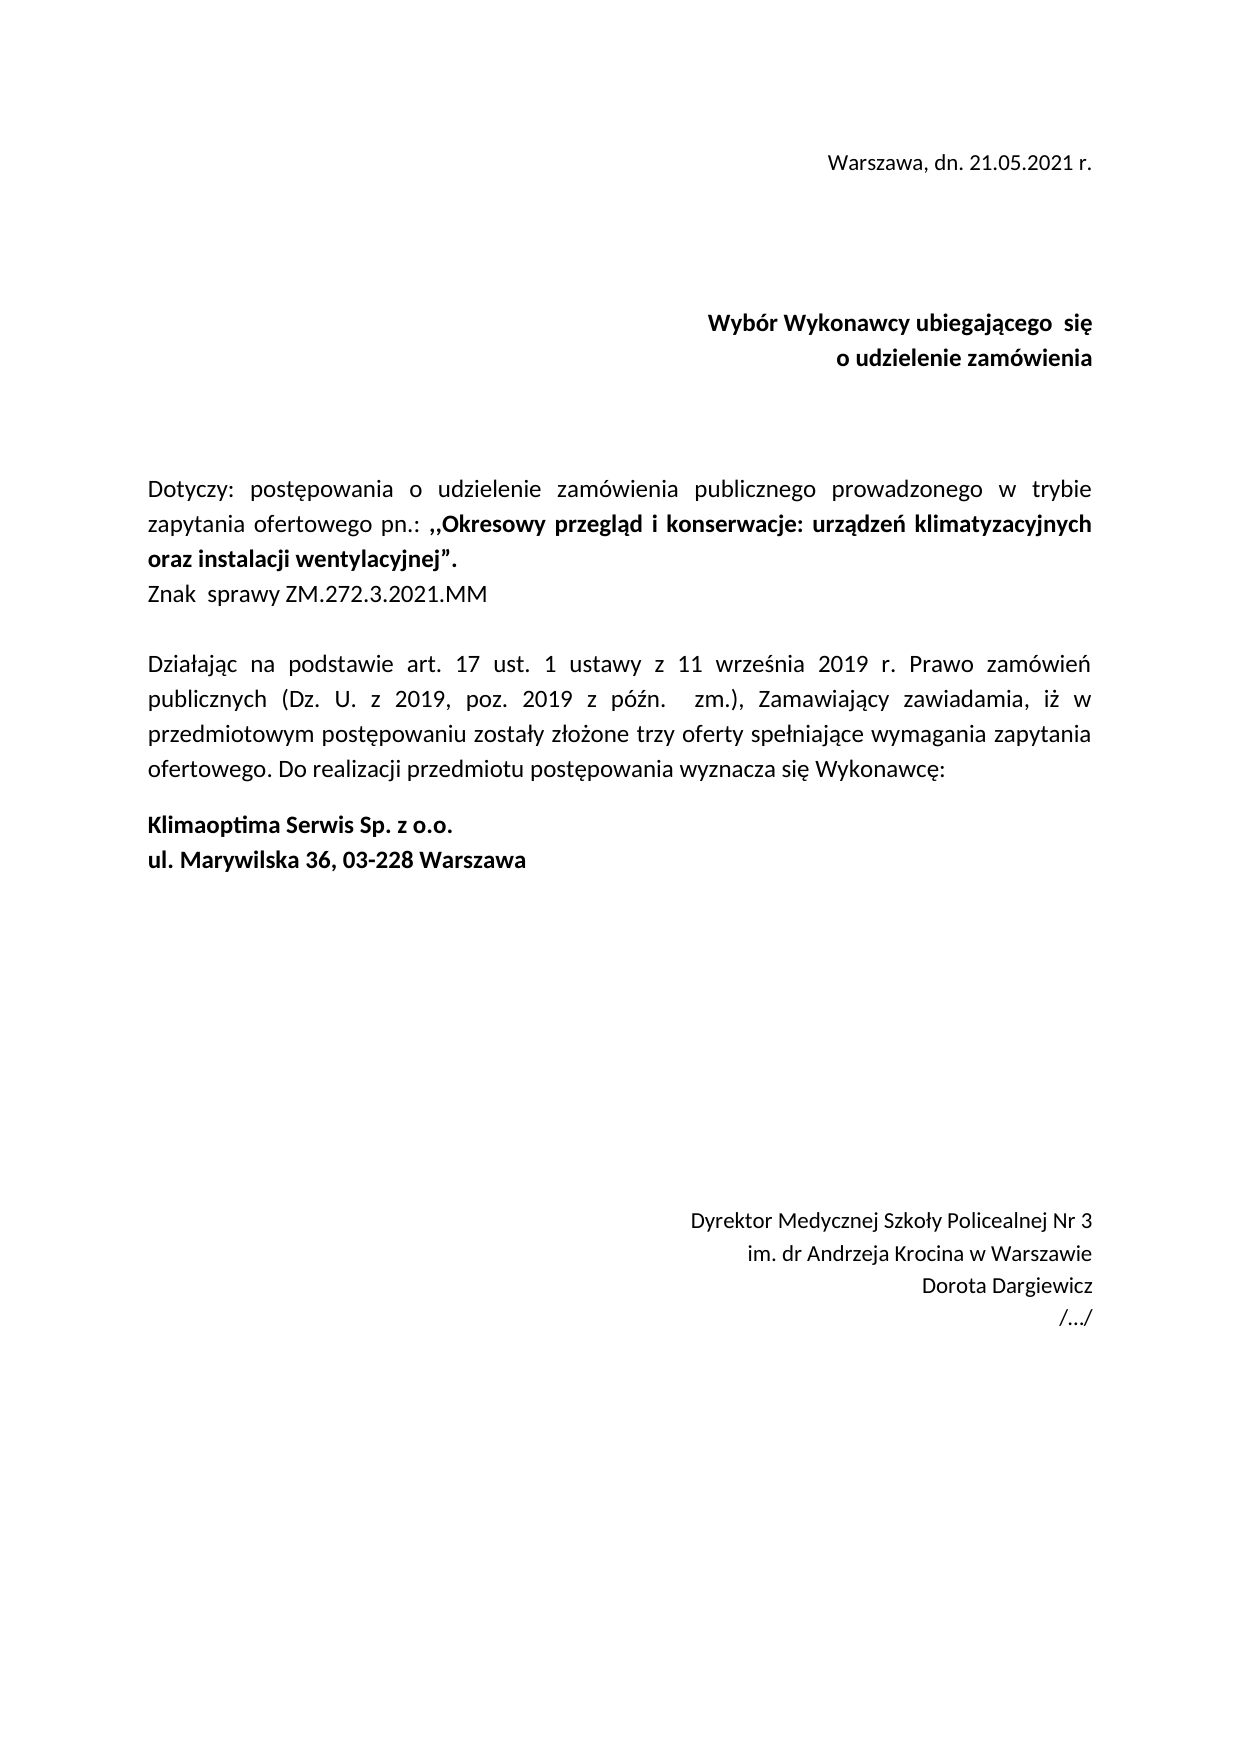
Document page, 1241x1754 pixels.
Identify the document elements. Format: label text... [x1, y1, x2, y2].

text o udzielenie zamówienia [148, 342, 1093, 372]
text Dorota Dargiewicz [148, 1271, 1093, 1299]
text Warszawa, dn. 21.05.2021 r. [148, 148, 1093, 176]
text Znak sprawy ZM.272.3.2021.MM [148, 578, 1093, 609]
text Wybór Wykonawcy ubiegającego się [148, 307, 1093, 337]
text ul. Marywilska 36, 03-228 Warszawa [148, 844, 1093, 874]
text Działając na podstawie art. 17 ust. 1 ustawy z 11 września 2019 r. Prawo zamówień publicznych (Dz. U. z 2019, poz. 2019 z późn. zm.), Zamawiający zawiadamia, iż w przedmiotowym postępowaniu zostały złożone trzy oferty spełniające wymagania zapytania ofertowego. Do realizacji przedmiotu postępowania wyznacza się Wykonawcę: [148, 648, 1093, 784]
text Dyrektor Medycznej Szkoły Policealnej Nr 3 [148, 1207, 1093, 1234]
text im. dr Andrzeja Krocina w Warszawie [148, 1239, 1093, 1267]
text Dotyczy: postępowania o udzielenie zamówienia publicznego prowadzonego w trybie zapytania ofertowego pn.: ,,Okresowy przegląd i konserwacje: urządzeń klimatyzacyjnych oraz instalacji wentylacyjnej”. [148, 473, 1093, 574]
text /…/ [148, 1303, 1093, 1331]
text Klimaoptima Serwis Sp. z o.o. [148, 809, 1093, 839]
